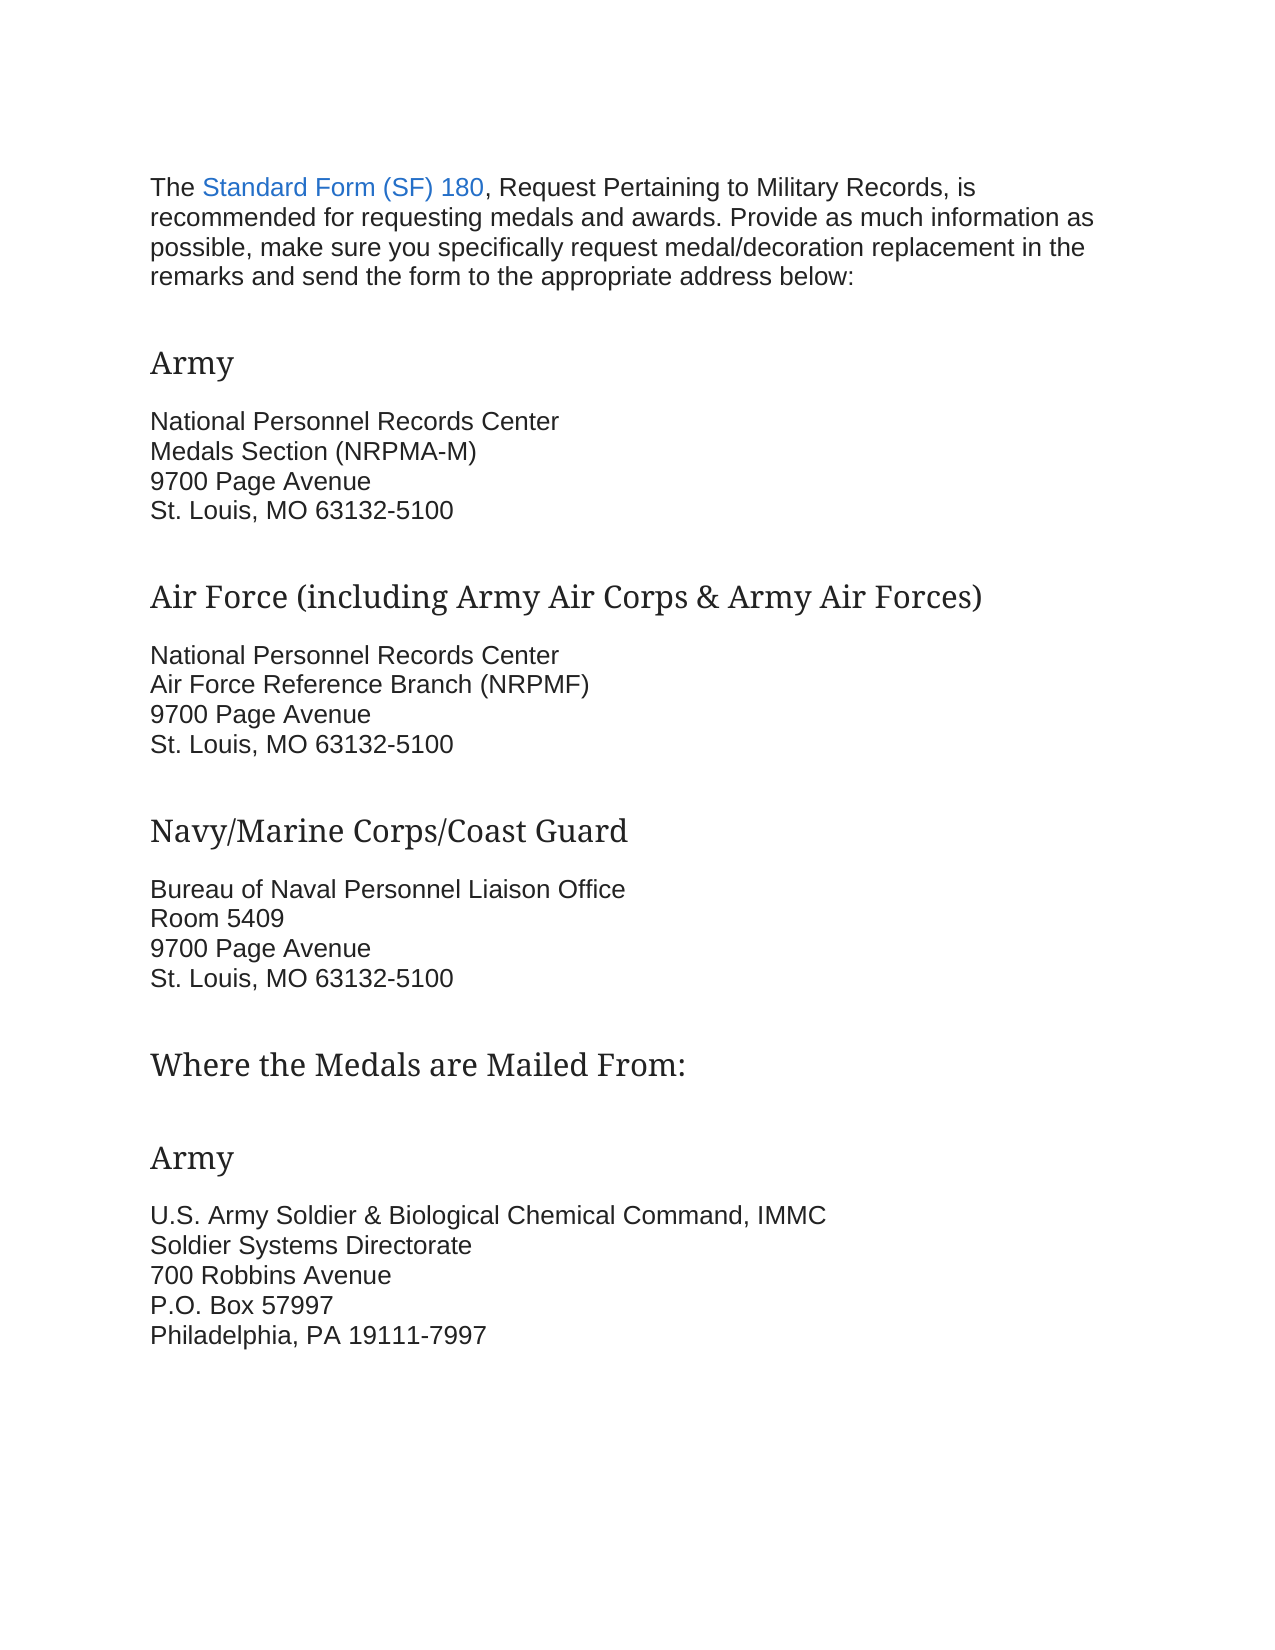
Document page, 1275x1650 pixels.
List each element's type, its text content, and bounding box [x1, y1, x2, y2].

text National Personnel Records Center Air Force Reference Branch (NRPMF) 9700 Page Avenue St. Louis, MO 63132-5100 [150, 640, 1125, 759]
text U.S. Army Soldier & Biological Chemical Command, IMMC Soldier Systems Directorate 700 Robbins Avenue P.O. Box 57997 Philadelphia, PA 19111-7997 [150, 1200, 1125, 1350]
text The Standard Form (SF) 180, Request Pertaining to Military Records, is recommended for requesting medals and awards. Provide as much information as possible, make sure you specifically request medal/decoration replacement in the remarks and send the form to the appropriate address below: [150, 172, 1125, 291]
text Bureau of Naval Personnel Liaison Office Room 5409 9700 Page Avenue St. Louis, MO 63132-5100 [150, 874, 1125, 993]
text Air Force (including Army Air Corps & Army Air Forces) [150, 575, 1125, 618]
text Navy/Marine Corps/Coast Guard [150, 809, 1125, 852]
text Where the Medals are Mailed From: [150, 1043, 1125, 1086]
text Army [150, 1136, 1125, 1178]
text National Personnel Records Center Medals Section (NRPMA-M) 9700 Page Avenue St. Louis, MO 63132-5100 [150, 406, 1125, 525]
text Army [150, 341, 1125, 384]
